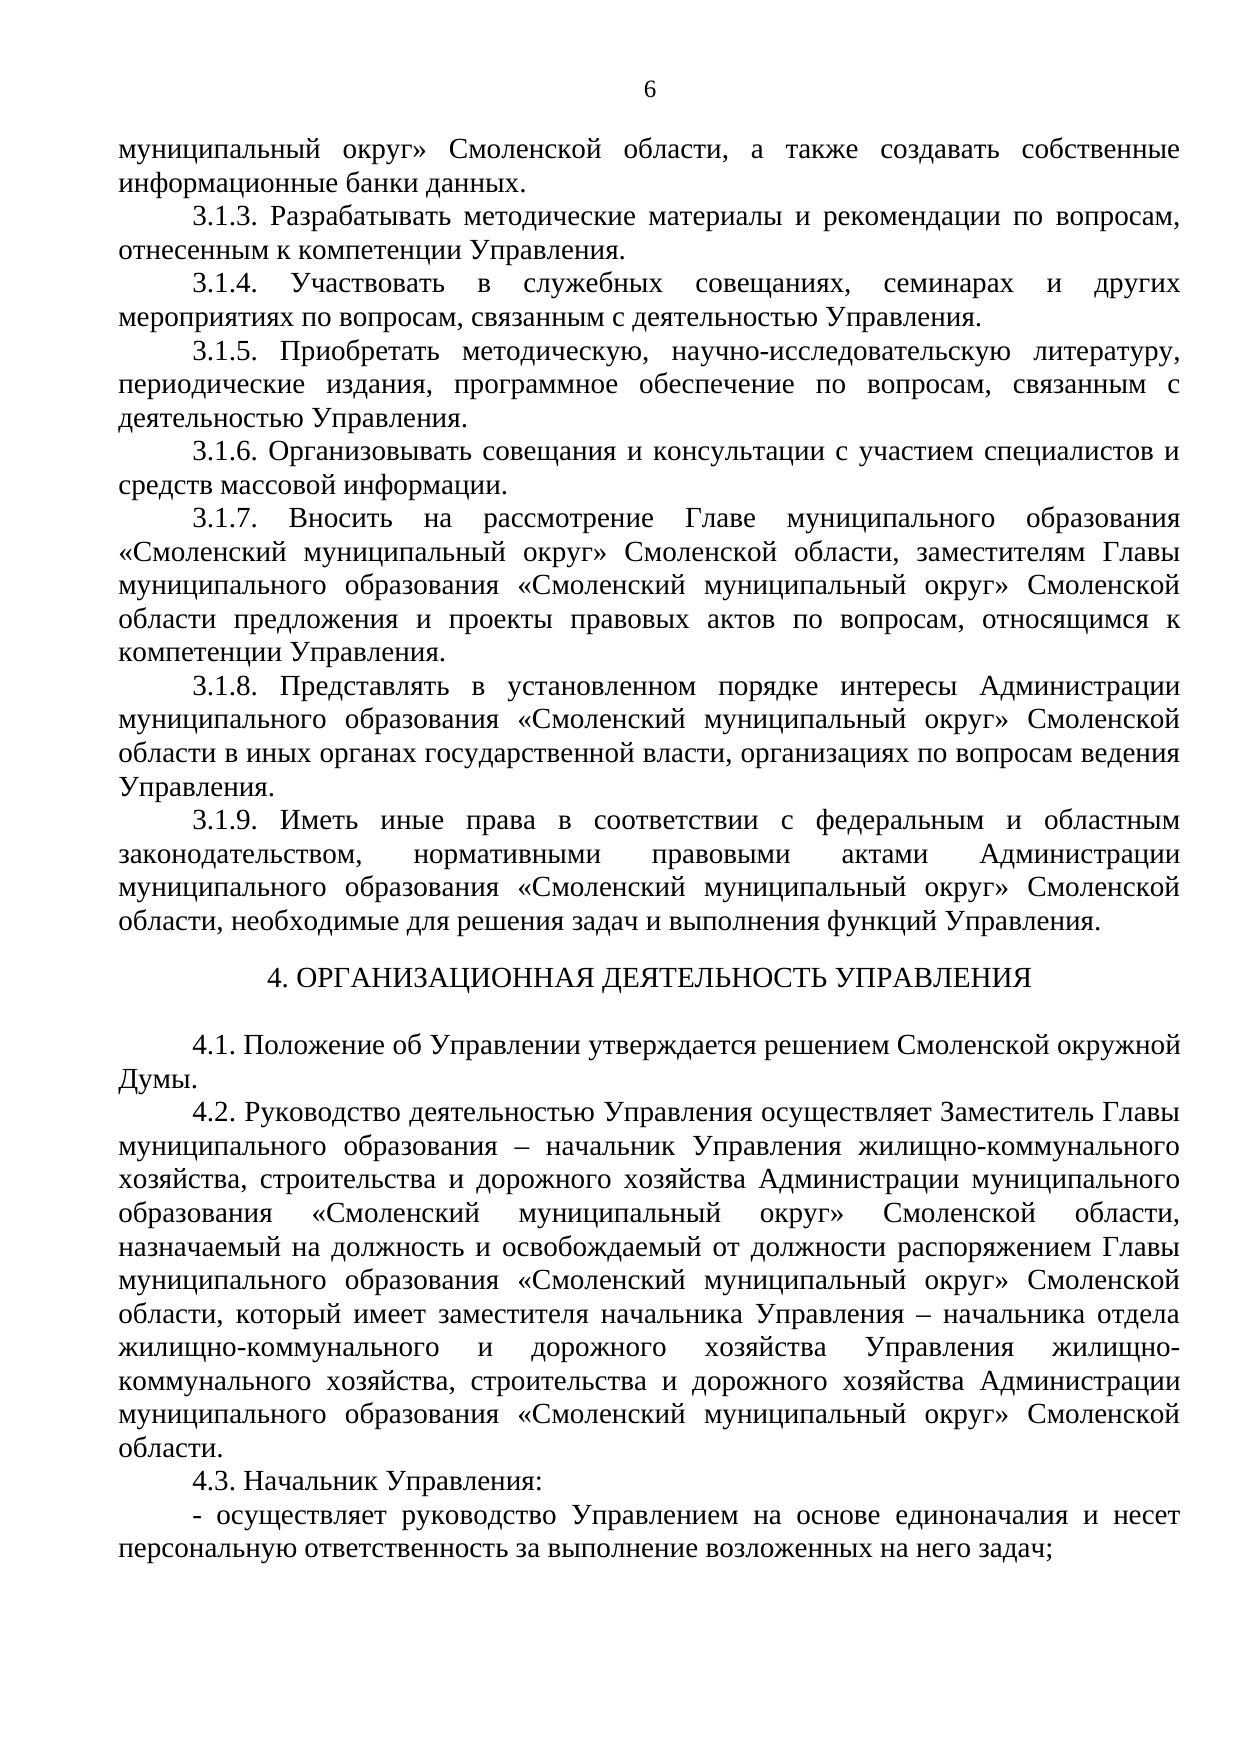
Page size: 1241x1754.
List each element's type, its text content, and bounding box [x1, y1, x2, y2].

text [118, 131, 1181, 198]
text 3.1.5. Приобретать методическую, научно-исследовательскую литературу, периодические издания, программное обеспечение по вопросам, связанным с деятельностью Управления. [118, 333, 1181, 433]
text 3.1.6. Организовывать совещания и консультации с участием специалистов и средств массовой информации. [118, 433, 1181, 500]
text 4.3. Начальник Управления: [118, 1463, 1181, 1497]
text 3.1.8. Представлять в установленном порядке интересы Администрации муниципального образования «Смоленский муниципальный округ» Смоленской области в иных органах государственной власти, организациях по вопросам ведения Управления. [118, 668, 1181, 802]
text 4. ОРГАНИЗАЦИОННАЯ ДЕЯТЕЛЬНОСТЬ УПРАВЛЕНИЯ [118, 960, 1181, 994]
text 4.1. Положение об Управлении утверждается решением Смоленской окружной Думы. [118, 1027, 1181, 1094]
text - осуществляет руководство Управлением на основе единоначалия и несет персональную ответственность за выполнение возложенных на него задач; [118, 1497, 1181, 1564]
text 3.1.7. Вносить на рассмотрение Главе муниципального образования «Смоленский муниципальный округ» Смоленской области, заместителям Главы муниципального образования «Смоленский муниципальный округ» Смоленской области предложения и проекты правовых актов по вопросам, относящимся к компетенции Управления. [118, 500, 1181, 668]
text 3.1.4. Участвовать в служебных совещаниях, семинарах и других мероприятиях по вопросам, связанным с деятельностью Управления. [118, 266, 1181, 333]
text 3.1.9. Иметь иные права в соответствии с федеральным и областным законодательством, нормативными правовыми актами Администрации муниципального образования «Смоленский муниципальный округ» Смоленской области, необходимые для решения задач и выполнения функций Управления. [118, 802, 1181, 936]
text 4.2. Руководство деятельностью Управления осуществляет Заместитель Главы муниципального образования – начальник Управления жилищно-коммунального хозяйства, строительства и дорожного хозяйства Администрации муниципального образования «Смоленский муниципальный округ» Смоленской области, назначаемый на должность и освобождаемый от должности распоряжением Главы муниципального образования «Смоленский муниципальный округ» Смоленской области, который имеет заместителя начальника Управления – начальника отдела жилищно-коммунального и дорожного хозяйства Управления жилищно-коммунального хозяйства, строительства и дорожного хозяйства Администрации муниципального образования «Смоленский муниципальный округ» Смоленской области. [118, 1094, 1181, 1463]
text 3.1.3. Разрабатывать методические материалы и рекомендации по вопросам, отнесенным к компетенции Управления. [118, 198, 1181, 266]
